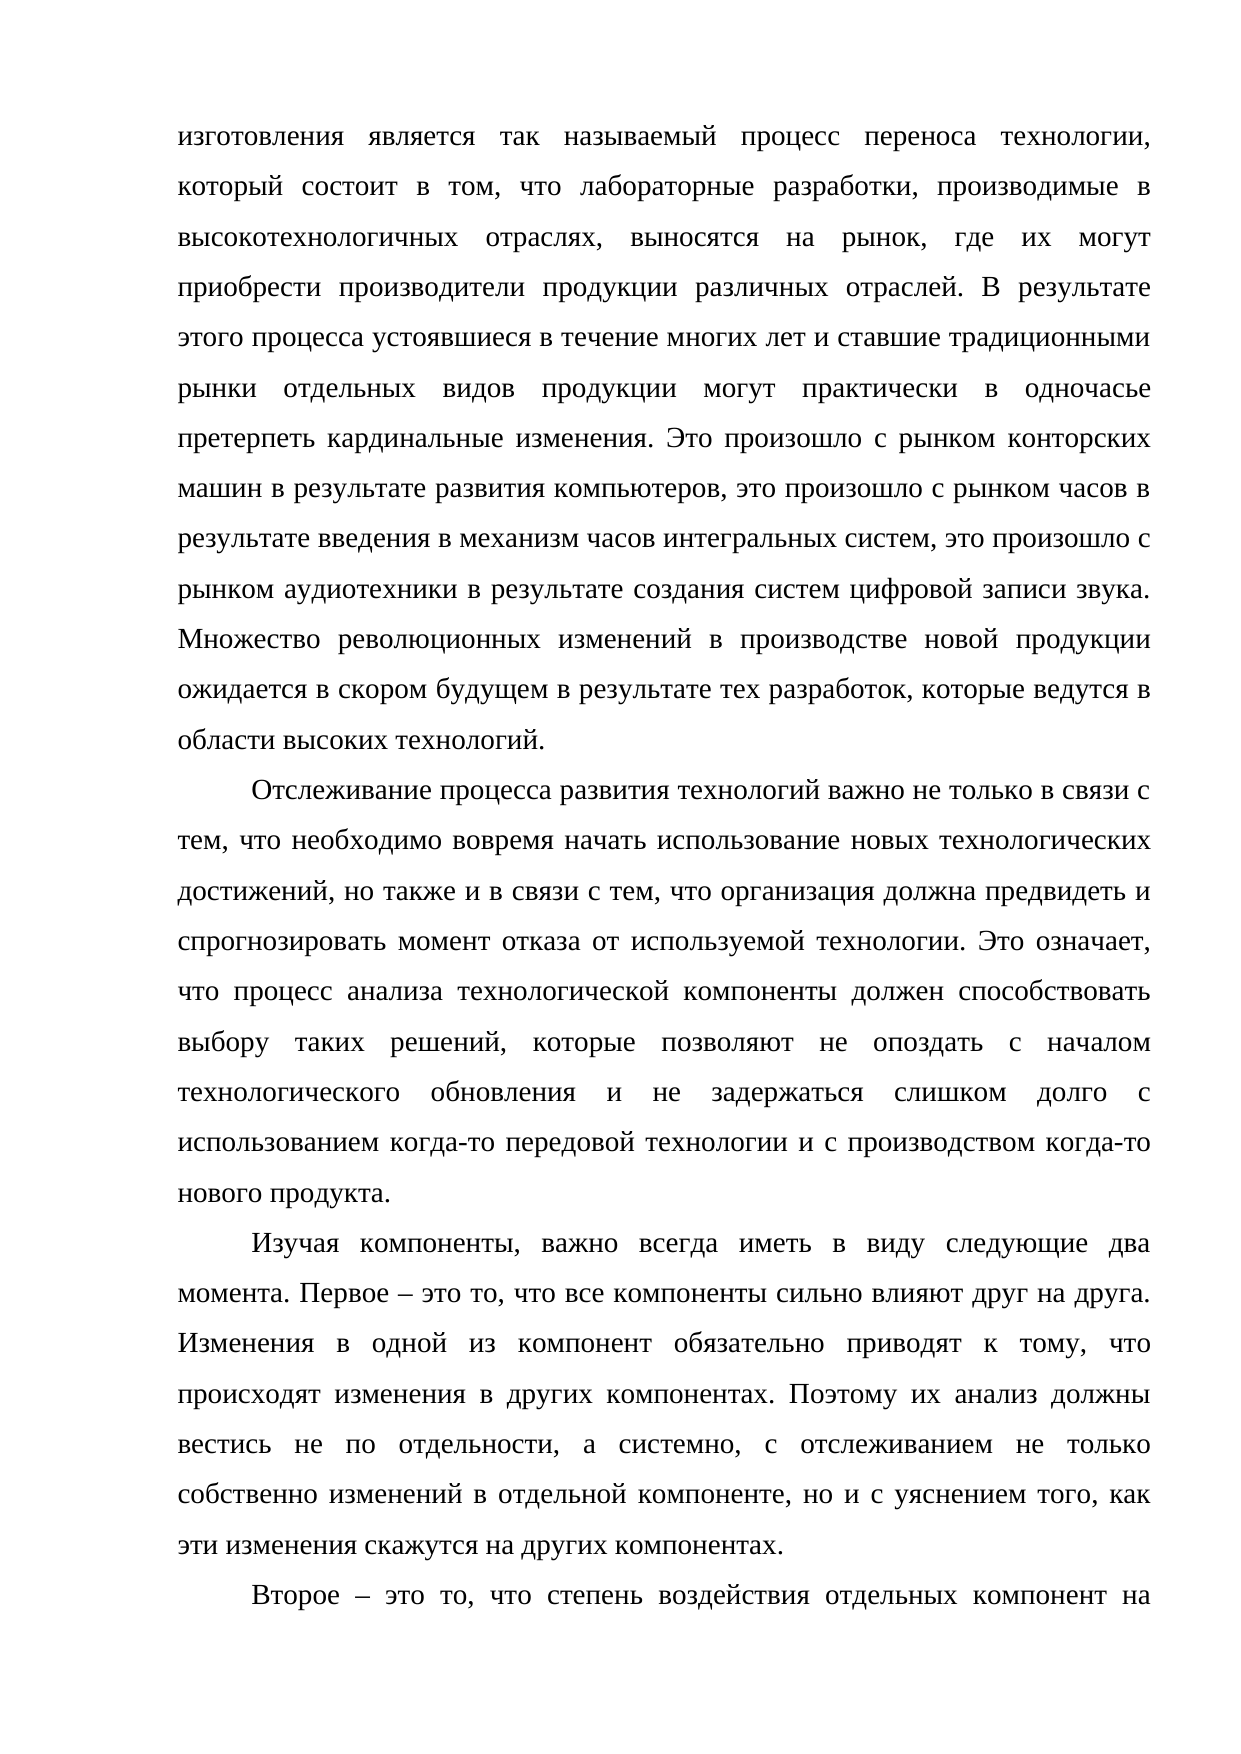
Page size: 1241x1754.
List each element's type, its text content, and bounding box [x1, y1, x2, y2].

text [177, 118, 1152, 755]
text Отслеживание процесса развития технологий важно не только в связи с тем, что необходимо вовремя начать использование новых технологических достижений, но также и в связи с тем, что организация должна предвидеть и спрогнозировать момент отказа от используемой технологии. Это означает, что процесс анализа технологической компоненты должен способствовать выбору таких решений, которые позволяют не опоздать с началом технологического обновления и не задержаться слишком долго с использованием когда-то передовой технологии и с производством когда-то нового продукта. [177, 772, 1152, 1208]
text Изучая компоненты, важно всегда иметь в виду следующие два момента. Первое – это то, что все компоненты сильно влияют друг на друга. Изменения в одной из компонент обязательно приводят к тому, что происходят изменения в других компонентах. Поэтому их анализ должны вестись не по отдельности, а системно, с отслеживанием не только собственно изменений в отдельной компоненте, но и с уяснением того, как эти изменения скажутся на других компонентах. [177, 1225, 1152, 1560]
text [177, 1577, 1152, 1611]
